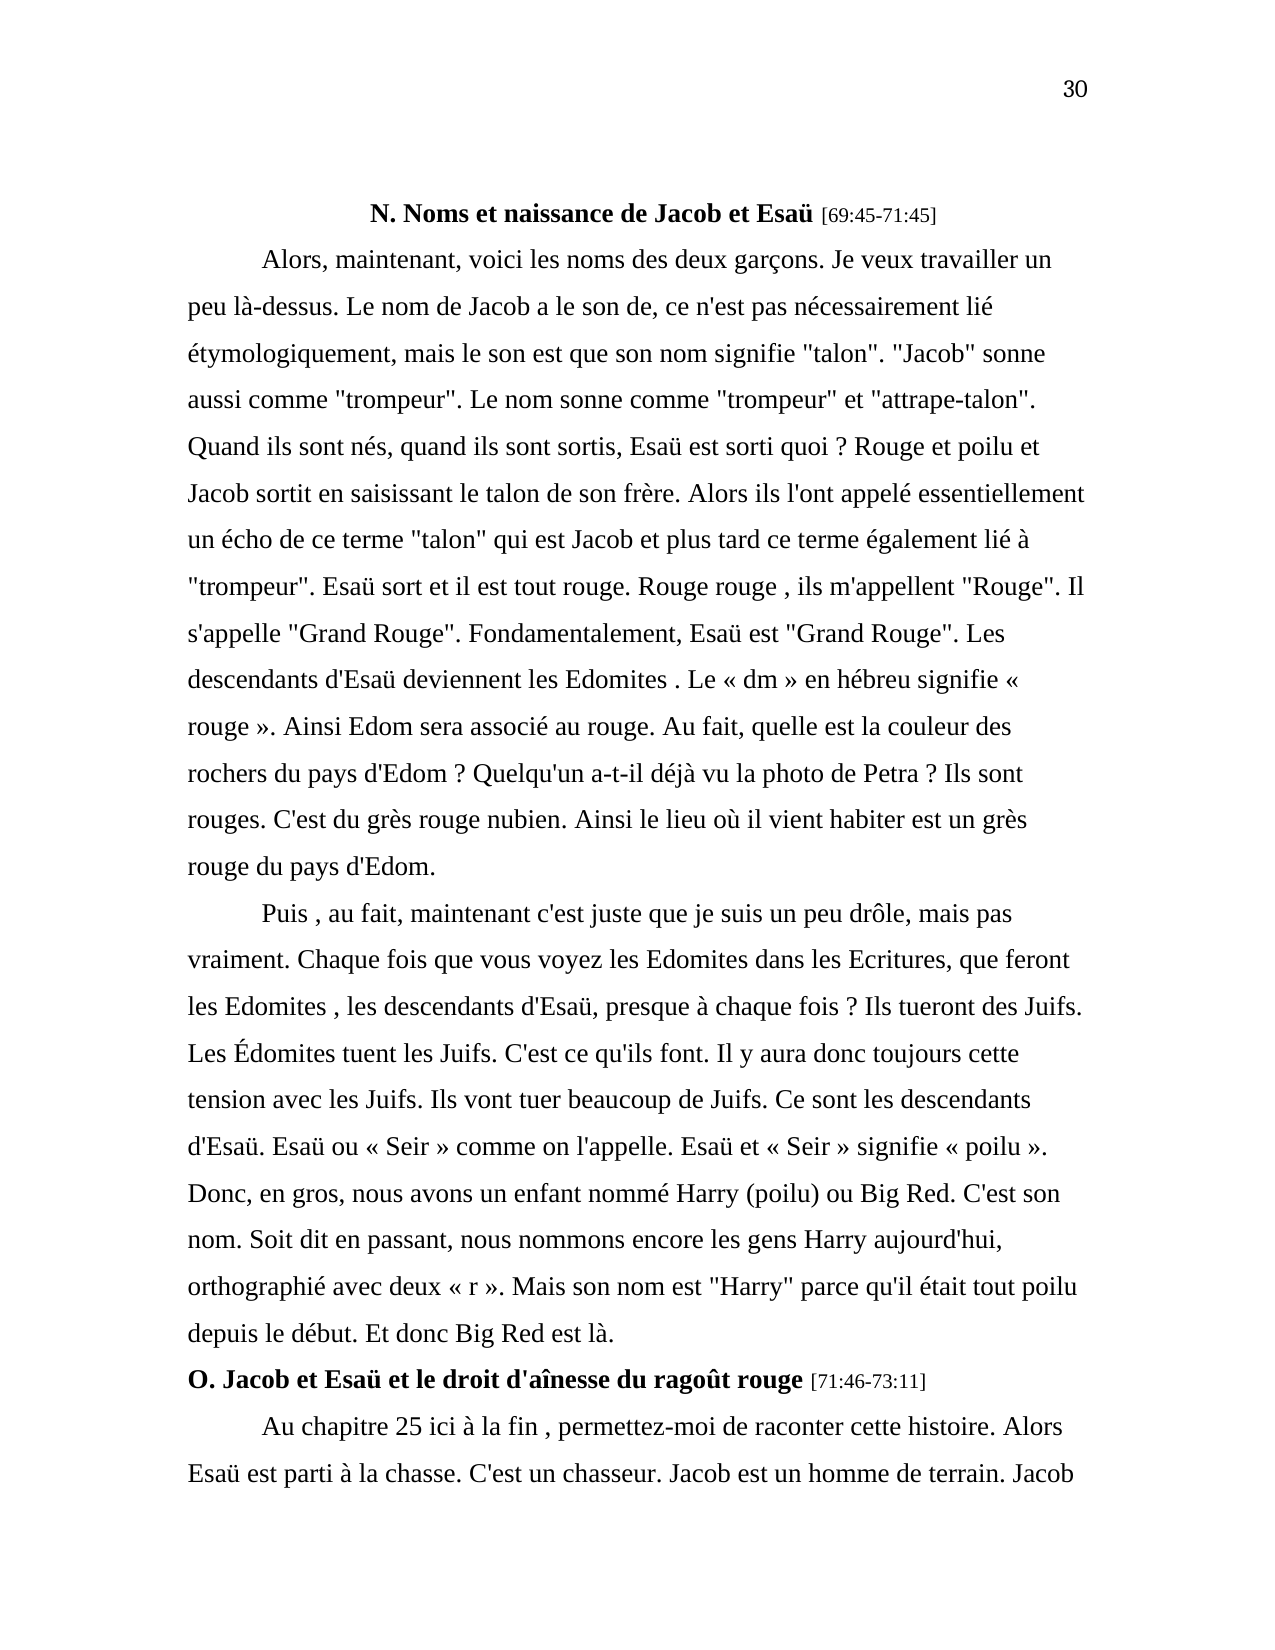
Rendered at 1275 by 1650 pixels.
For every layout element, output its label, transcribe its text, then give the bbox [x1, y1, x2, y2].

text O. Jacob et Esaü et le droit d'aînesse du ragoût rouge [71:46-73:11] [187, 1363, 1087, 1394]
text N. Noms et naissance de Jacob et Esaü [69:45-71:45] [187, 197, 1087, 228]
text Alors, maintenant, voici les noms des deux garçons. Je veux travailler un peu là-dessus. Le nom de Jacob a le son de, ce n'est pas nécessairement lié étymologiquement, mais le son est que son nom signifie "talon". "Jacob" sonne aussi comme "trompeur". Le nom sonne comme "trompeur" et "attrape-talon". Quand ils sont nés, quand ils sont sortis, Esaü est sorti quoi ? Rouge et poilu et Jacob sortit en saisissant le talon de son frère. Alors ils l'ont appelé essentiellement un écho de ce terme "talon" qui est Jacob et plus tard ce terme également lié à "trompeur". Esaü sort et il est tout rouge. Rouge rouge , ils m'appellent "Rouge". Il s'appelle "Grand Rouge". Fondamentalement, Esaü est "Grand Rouge". Les descendants d'Esaü deviennent les Edomites . Le « dm » en hébreu signifie « rouge ». Ainsi Edom sera associé au rouge. Au fait, quelle est la couleur des rochers du pays d'Edom ? Quelqu'un a-t-il déjà vu la photo de Petra ? Ils sont rouges. C'est du grès rouge nubien. Ainsi le lieu où il vient habiter est un grès rouge du pays d'Edom. Puis , au fait, maintenant c'est juste que je suis un peu drôle, mais pas vraiment. Chaque fois que vous voyez les Edomites dans les Ecritures, que feront les Edomites , les descendants d'Esaü, presque à chaque fois ? Ils tueront des Juifs. Les Édomites tuent les Juifs. C'est ce qu'ils font. Il y aura donc toujours cette tension avec les Juifs. Ils vont tuer beaucoup de Juifs. Ce sont les descendants d'Esaü. Esaü ou « Seir » comme on l'appelle. Esaü et « Seir » signifie « poilu ». Donc, en gros, nous avons un enfant nommé Harry (poilu) ou Big Red. C'est son nom. Soit dit en passant, nous nommons encore les gens Harry aujourd'hui, orthographié avec deux « r ». Mais son nom est "Harry" parce qu'il était tout poilu depuis le début. Et donc Big Red est là. [187, 243, 1087, 1348]
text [187, 1410, 1087, 1488]
